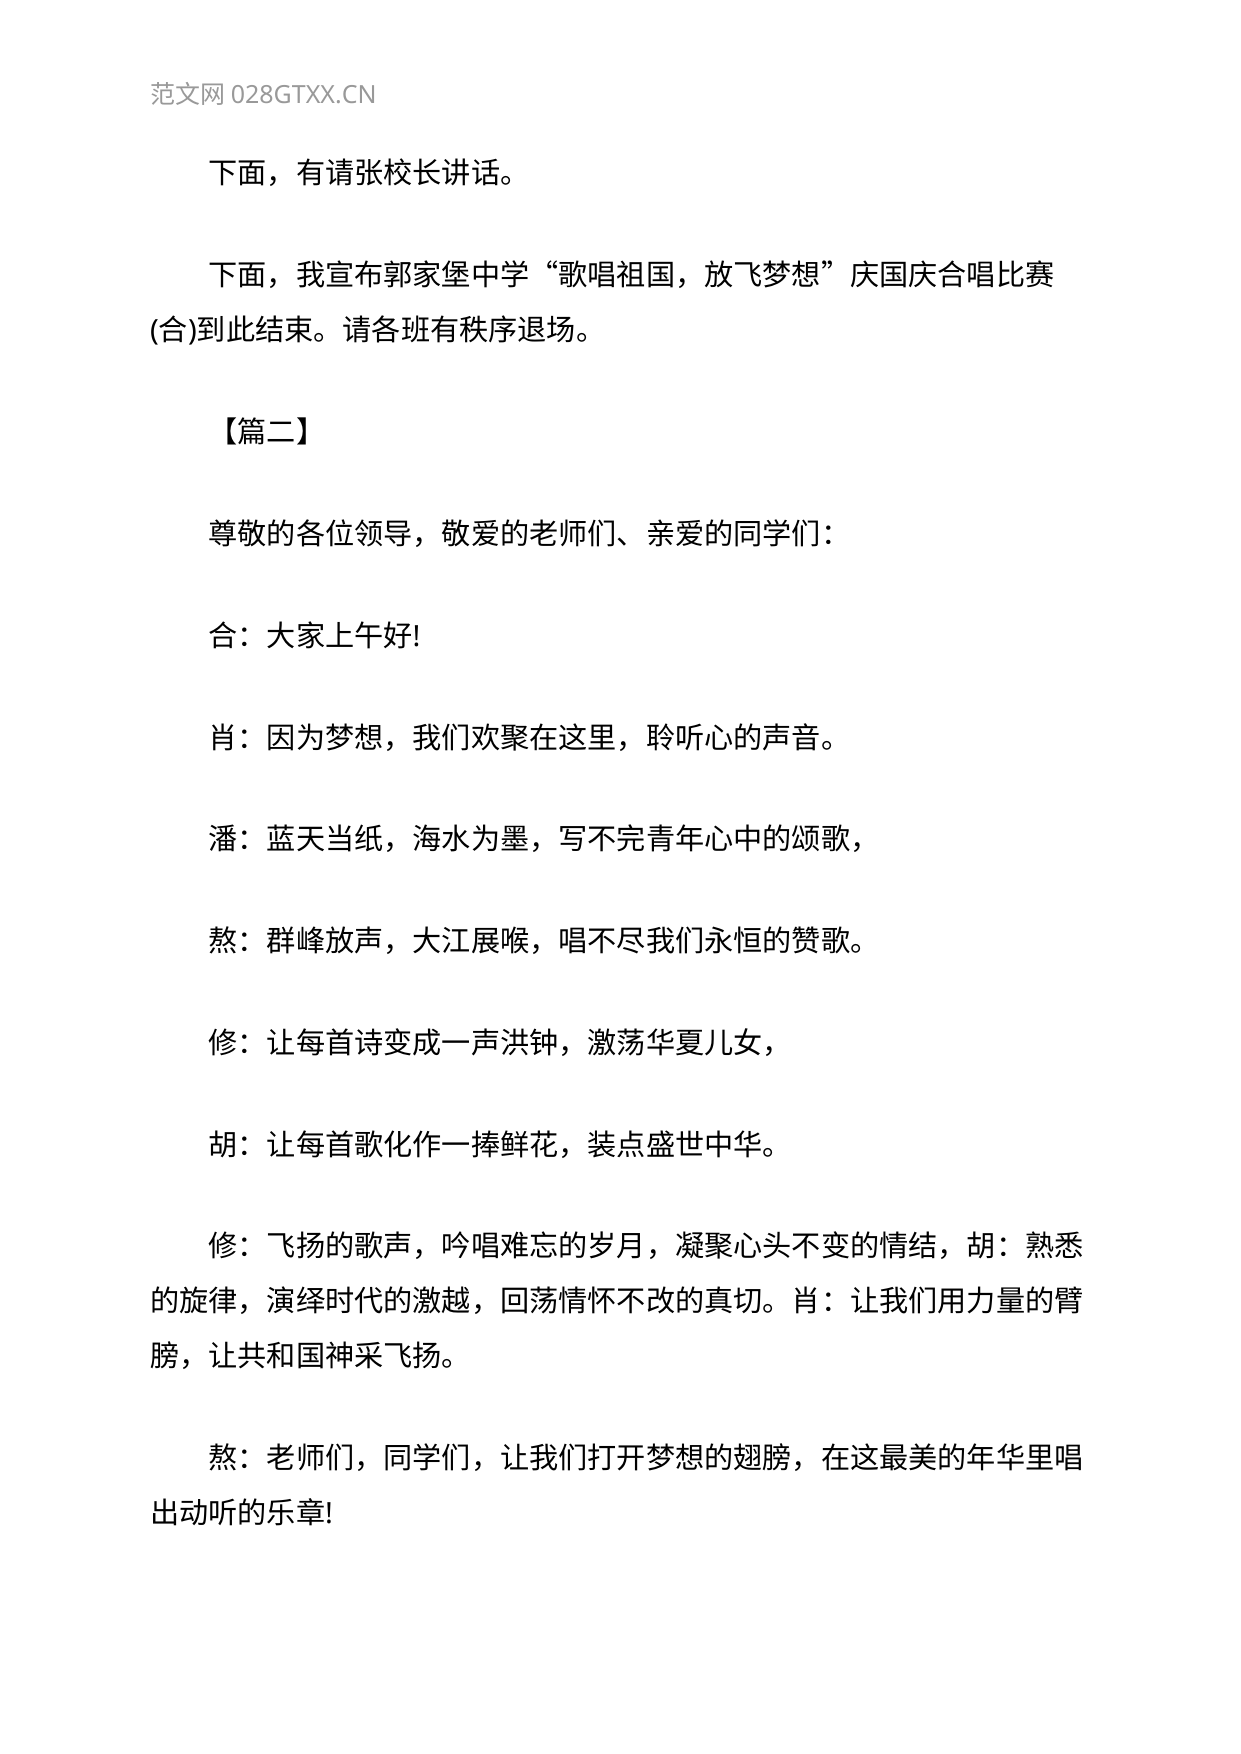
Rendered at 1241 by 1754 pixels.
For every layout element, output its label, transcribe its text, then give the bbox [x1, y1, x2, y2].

text 修：让每首诗变成一声洪钟，激荡华夏儿女， [150, 1019, 1090, 1062]
text 潘：蓝天当纸，海水为墨，写不完青年心中的颂歌， [150, 816, 1090, 858]
text 下面，我宣布郭家堡中学“歌唱祖国，放飞梦想”庆国庆合唱比赛(合)到此结束。请各班有秩序退场。 [150, 252, 1090, 349]
text 熬：老师们，同学们，让我们打开梦想的翅膀，在这最美的年华里唱出动听的乐章! [150, 1434, 1090, 1532]
text 尊敬的各位领导，敬爱的老师们、亲爱的同学们： [150, 510, 1090, 553]
text 【篇二】 [150, 409, 1090, 451]
text 肖：因为梦想，我们欢聚在这里，聆听心的声音。 [150, 714, 1090, 756]
text 胡：让每首歌化作一捧鲜花，装点盛世中华。 [150, 1121, 1090, 1163]
text 合：大家上午好! [150, 612, 1090, 654]
text 下面，有请张校长讲话。 [150, 150, 1090, 192]
text 修：飞扬的歌声，吟唱难忘的岁月，凝聚心头不变的情结，胡：熟悉的旋律，演绎时代的激越，回荡情怀不改的真切。肖：让我们用力量的臂膀，让共和国神采飞扬。 [150, 1223, 1090, 1375]
text 熬：群峰放声，大江展喉，唱不尽我们永恒的赞歌。 [150, 918, 1090, 960]
